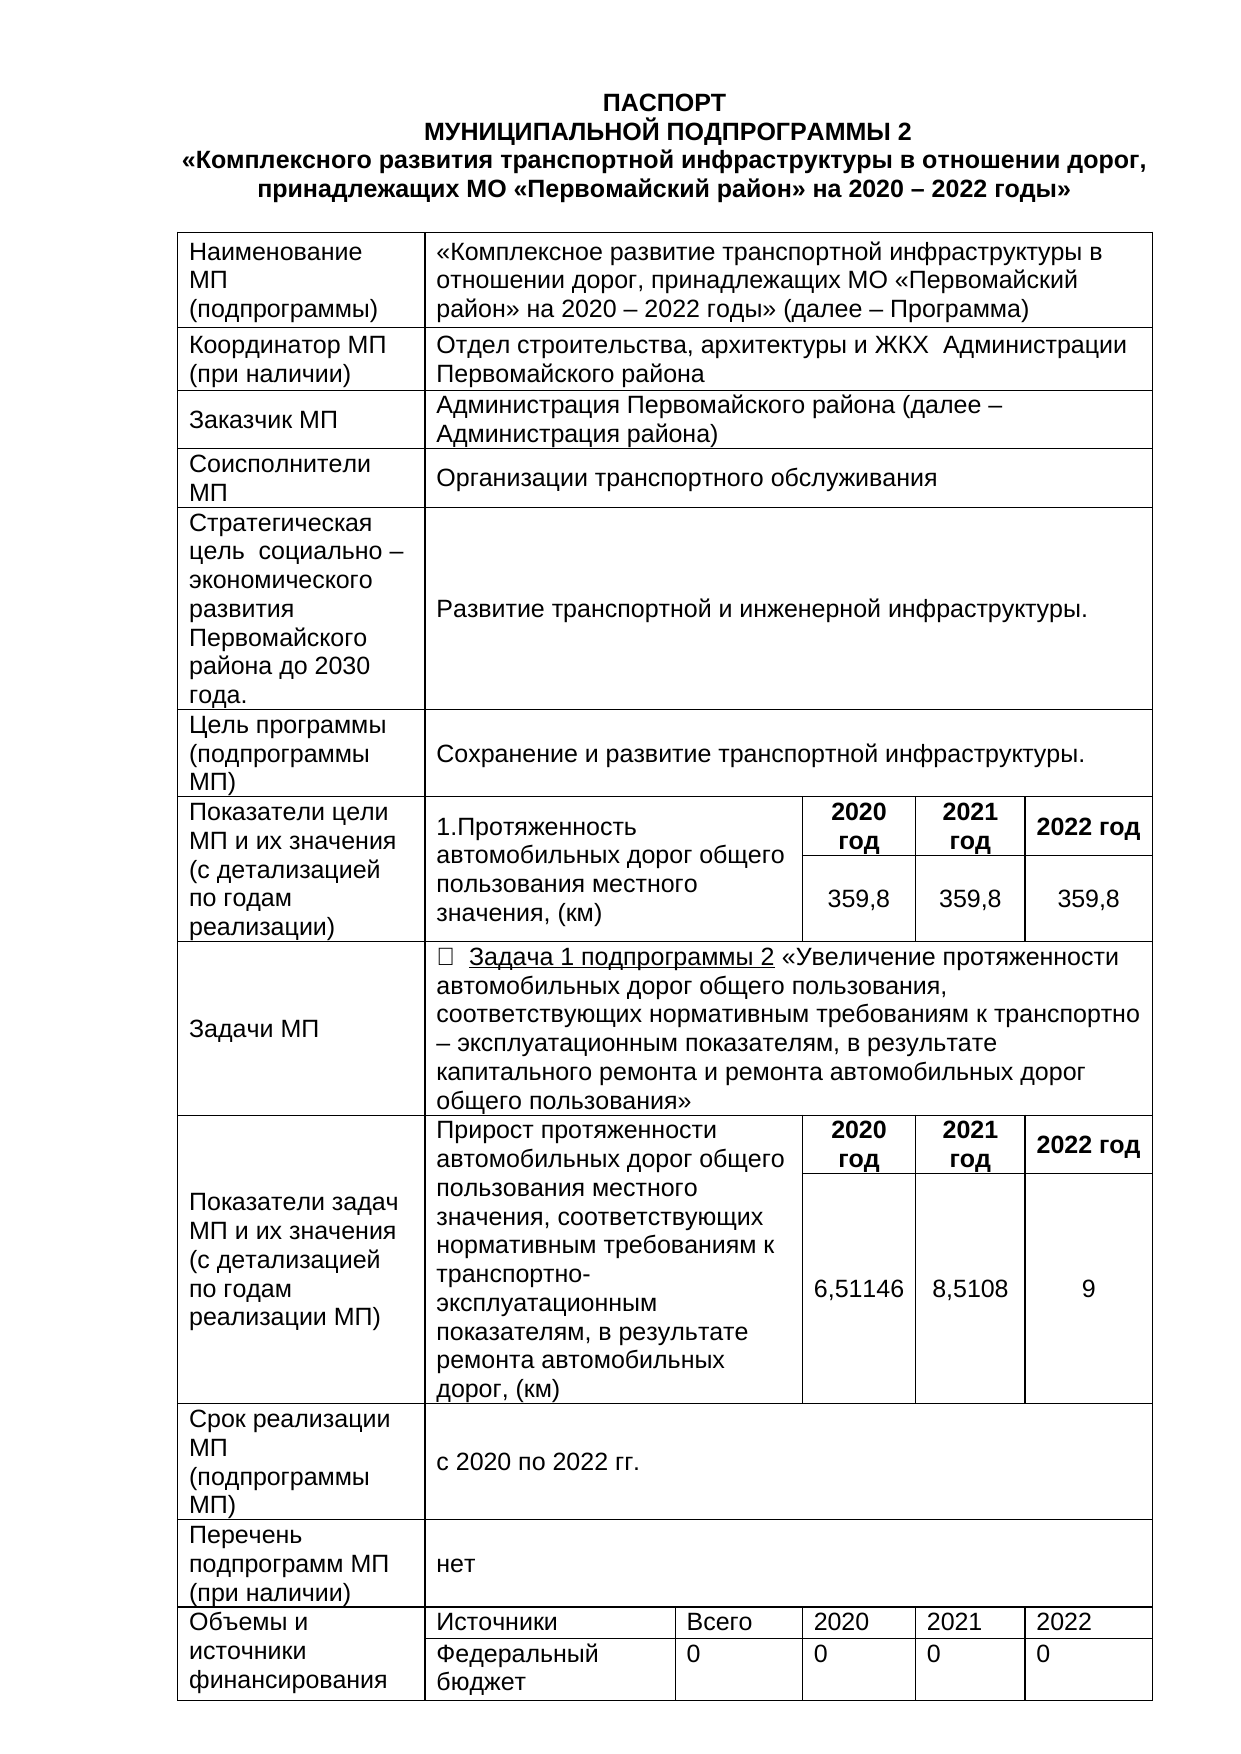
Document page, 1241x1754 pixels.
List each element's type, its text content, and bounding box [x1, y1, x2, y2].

table_cell 0 [916, 1639, 1024, 1700]
table_cell Показатели задач МП и их значения (с детализацией по годам реализации МП) [178, 1116, 424, 1403]
table_cell Прирост протяженности автомобильных дорог общего пользования местного значения, соответствующих нормативным требованиям к транспортно- эксплуатационным показателям, в результате ремонта автомобильных дорог, (км) [426, 1116, 802, 1403]
table_cell Организации транспортного обслуживания [426, 449, 1152, 507]
table_cell 2022 [1026, 1608, 1152, 1638]
table_cell 8,5108 [916, 1174, 1024, 1403]
table_cell Источники [426, 1608, 675, 1638]
table_cell Отдел строительства, архитектуры и ЖКХ Администрации Первомайского района [426, 328, 1152, 389]
table_cell 359,8 [916, 856, 1024, 941]
table_cell 1.Протяженность автомобильных дорог общего пользования местного значения, (км) [426, 797, 802, 941]
table_cell Стратегическая цель социально –экономического развития Первомайского района до 2030 года. [178, 508, 424, 709]
table_cell Перечень подпрограмм МП (при наличии) [178, 1520, 424, 1606]
text ПАСПОРТ [177, 88, 1152, 117]
table_cell 359,8 [803, 856, 915, 941]
table_cell 2021 [916, 1608, 1024, 1638]
table_cell 9 [1026, 1174, 1152, 1403]
table_cell Цель программы (подпрограммы МП) [178, 710, 424, 796]
table_cell 2022 год [1026, 797, 1152, 855]
table_cell Всего [676, 1608, 802, 1638]
table_cell Сохранение и развитие транспортной инфраструктуры. [426, 710, 1152, 796]
table_cell Федеральный бюджет [426, 1639, 675, 1700]
table_cell Объемы и источники финансирования программы (с детализацией по годам реализации, тыс. руб.) [178, 1608, 424, 1700]
table_cell с 2020 по 2022 гг. [426, 1404, 1152, 1519]
table_cell Администрация Первомайского района (далее – Администрация района) [426, 391, 1152, 448]
table_cell 2020 год [803, 1116, 915, 1173]
table_cell Срок реализации МП (подпрограммы МП) [178, 1404, 424, 1519]
table_cell Показатели цели МП и их значения (с детализацией по годам реализации) [178, 797, 424, 941]
table_cell 2021 год [916, 797, 1024, 855]
table_header «Комплексное развитие транспортной инфраструктуры в отношении дорог, принадлежащих МО «Первомайский район» на 2020 – 2022 годы» (далее – Программа) [426, 233, 1152, 327]
table_cell 359,8 [1026, 856, 1152, 941]
table_cell Заказчик МП [178, 391, 424, 448]
table_cell 2022 год [1026, 1116, 1152, 1173]
table_cell  Задача 1 подпрограммы 2 «Увеличение протяженности автомобильных дорог общего пользования, соответствующих нормативным требованиям к транспортно – эксплуатационным показателям, в результате капитального ремонта и ремонта автомобильных дорог общего пользования» [426, 942, 1152, 1114]
table_header Наименование МП (подпрограммы) [178, 233, 424, 327]
table_cell Развитие транспортной и инженерной инфраструктуры. [426, 508, 1152, 709]
table_cell 2021 год [916, 1116, 1024, 1173]
text «Комплексного развития транспортной инфраструктуры в отношении дорог, принадлежащих МО «Первомайский район» на 2020 – 2022 годы» [177, 145, 1152, 203]
table_cell 2020 год [803, 797, 915, 855]
table_cell нет [426, 1520, 1152, 1606]
table_cell Соисполнители МП [178, 449, 424, 507]
table_cell Координатор МП (при наличии) [178, 328, 424, 389]
table_cell 0 [676, 1639, 802, 1700]
text МУНИЦИПАЛЬНОЙ ПОДПРОГРАММЫ 2 [177, 117, 1152, 145]
table_cell 2020 [803, 1608, 915, 1638]
table_cell 0 [803, 1639, 915, 1700]
table_cell 0 [1026, 1639, 1152, 1700]
table_cell 6,51146 [803, 1174, 915, 1403]
table_cell Задачи МП [178, 942, 424, 1114]
